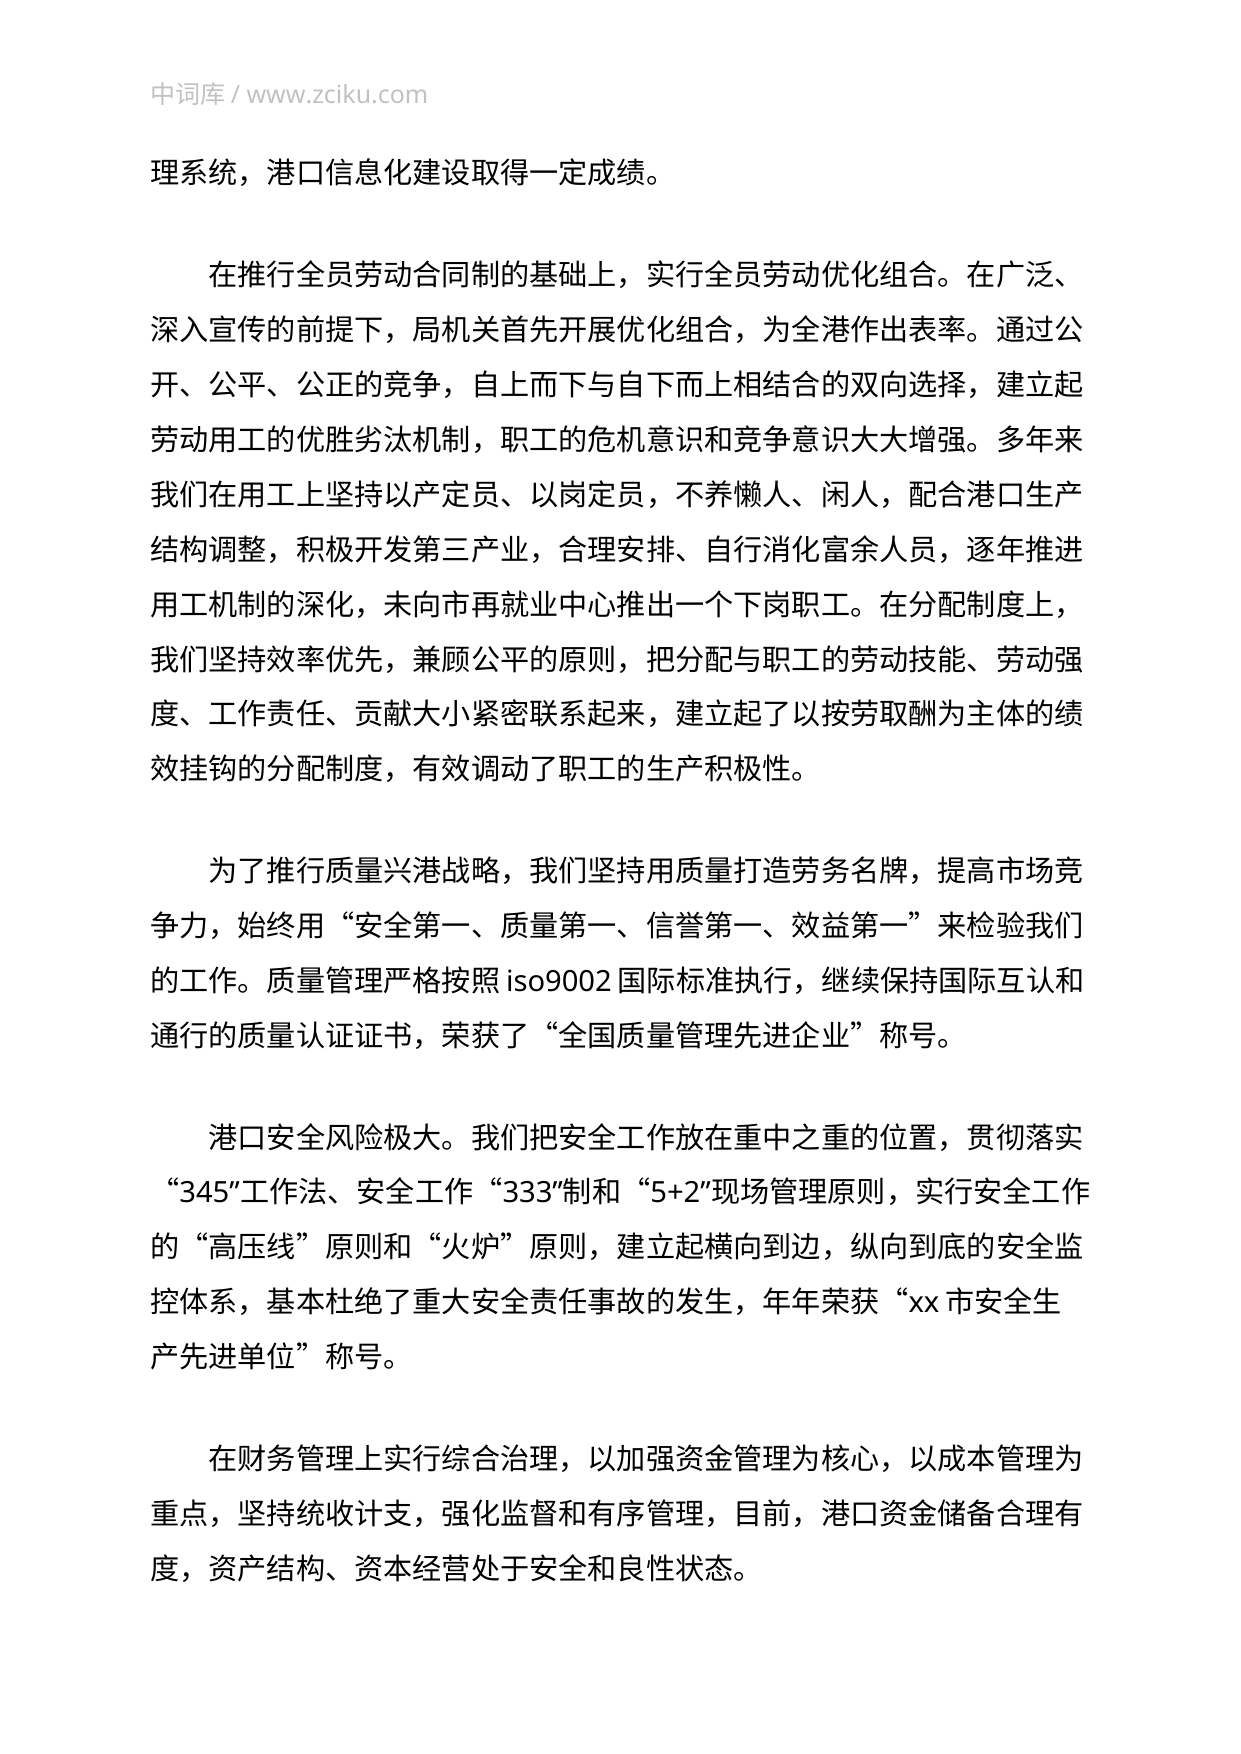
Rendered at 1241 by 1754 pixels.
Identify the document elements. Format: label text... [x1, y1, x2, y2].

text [150, 150, 1090, 192]
text 为了推行质量兴港战略，我们坚持用质量打造劳务名牌，提高市场竞争力，始终用“安全第一、质量第一、信誉第一、效益第一”来检验我们的工作。质量管理严格按照iso9002国际标准执行，继续保持国际互认和通行的质量认证证书，荣获了“全国质量管理先进企业”称号。 [150, 848, 1090, 1055]
text 港口安全风险极大。我们把安全工作放在重中之重的位置，贯彻落实“345”工作法、安全工作“333”制和“5+2”现场管理原则，实行安全工作的“高压线”原则和“火炉”原则，建立起横向到边，纵向到底的安全监控体系，基本杜绝了重大安全责任事故的发生，年年荣获“xx市安全生产先进单位”称号。 [150, 1114, 1090, 1376]
text 在财务管理上实行综合治理，以加强资金管理为核心，以成本管理为重点，坚持统收计支，强化监督和有序管理，目前，港口资金储备合理有度，资产结构、资本经营处于安全和良性状态。 [150, 1436, 1090, 1588]
text 在推行全员劳动合同制的基础上，实行全员劳动优化组合。在广泛、深入宣传的前提下，局机关首先开展优化组合，为全港作出表率。通过公开、公平、公正的竞争，自上而下与自下而上相结合的双向选择，建立起劳动用工的优胜劣汰机制，职工的危机意识和竞争意识大大增强。多年来我们在用工上坚持以产定员、以岗定员，不养懒人、闲人，配合港口生产结构调整，积极开发第三产业，合理安排、自行消化富余人员，逐年推进用工机制的深化，未向市再就业中心推出一个下岗职工。在分配制度上，我们坚持效率优先，兼顾公平的原则，把分配与职工的劳动技能、劳动强度、工作责任、贡献大小紧密联系起来，建立起了以按劳取酬为主体的绩效挂钩的分配制度，有效调动了职工的生产积极性。 [150, 252, 1090, 788]
